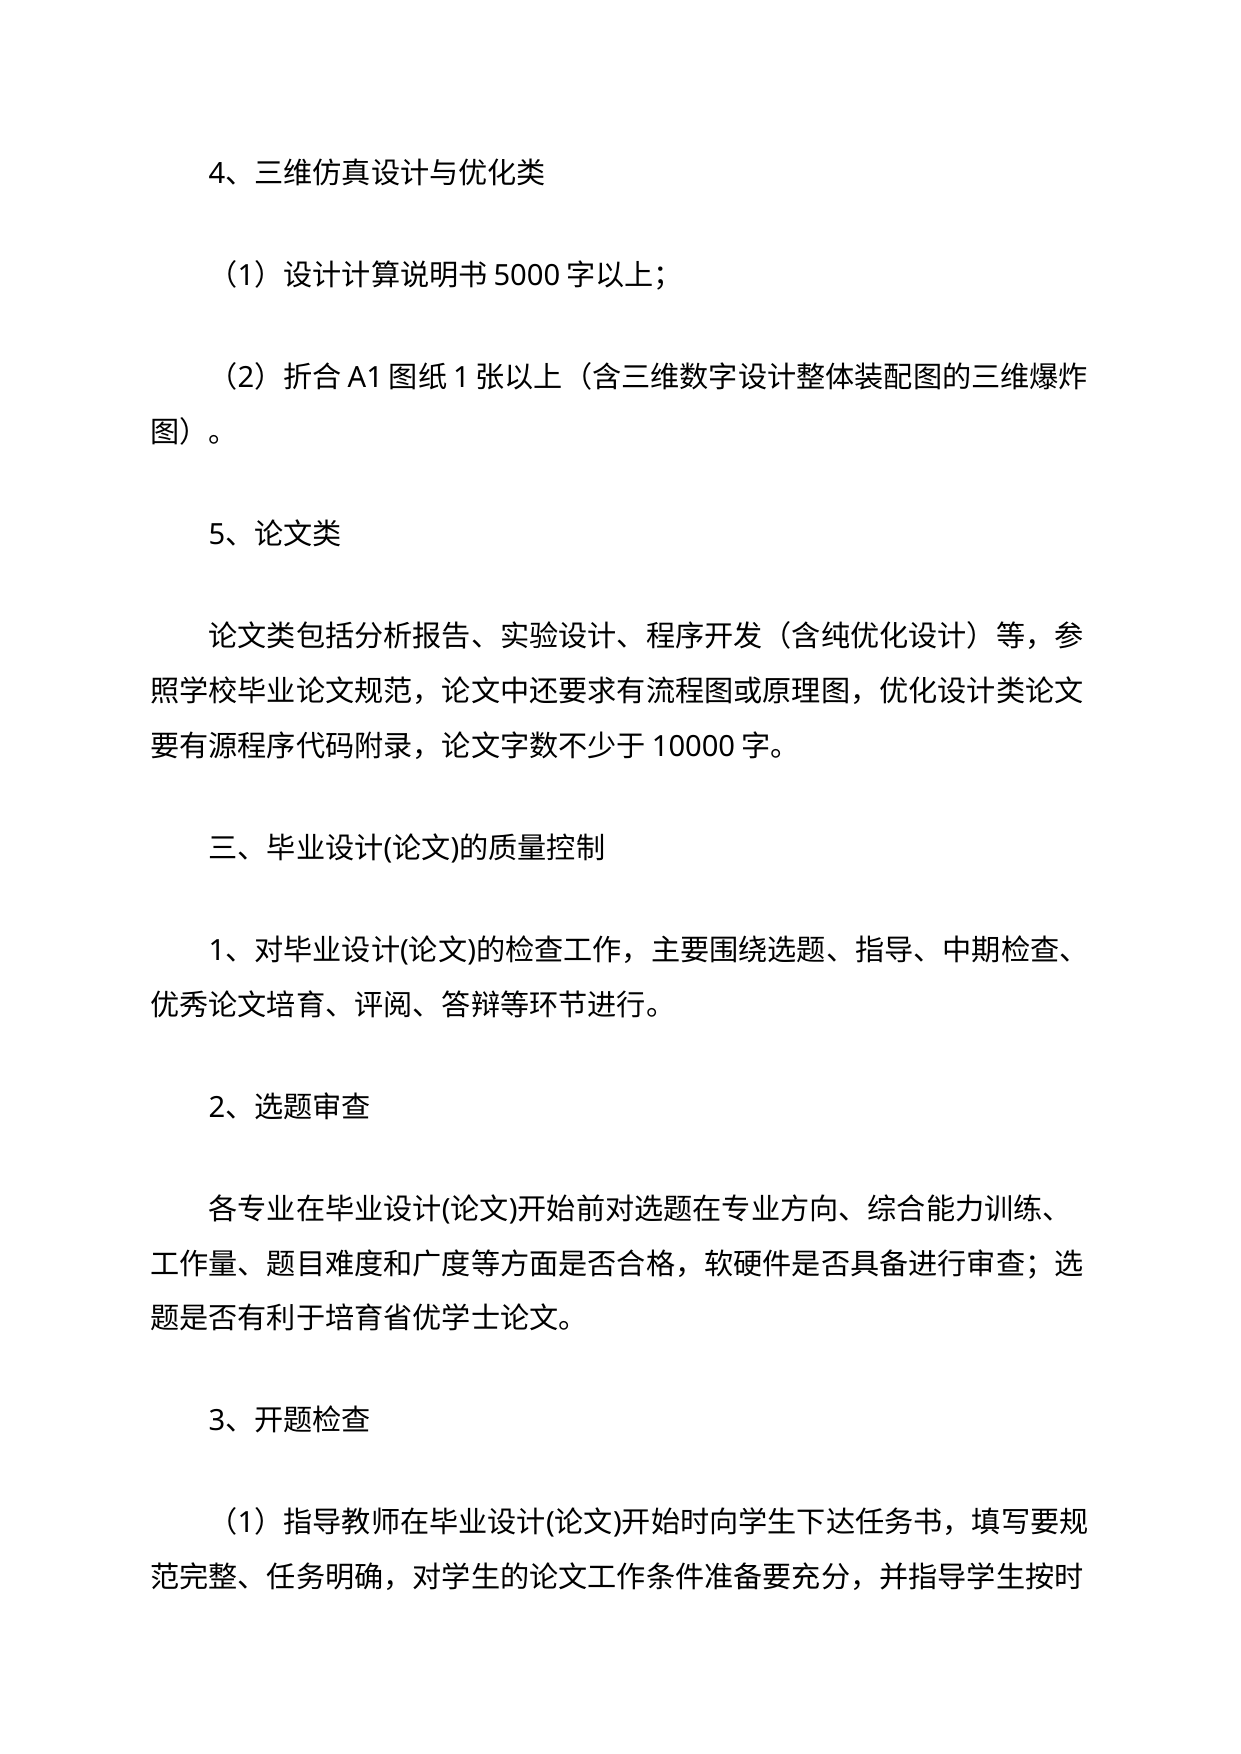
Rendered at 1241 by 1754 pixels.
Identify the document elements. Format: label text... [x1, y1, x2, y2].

text 三、毕业设计(论文)的质量控制 [150, 824, 1090, 867]
text 各专业在毕业设计(论文)开始前对选题在专业方向、综合能力训练、工作量、题目难度和广度等方面是否合格，软硬件是否具备进行审查；选题是否有利于培育省优学士论文。 [150, 1185, 1090, 1337]
text 5、论文类 [150, 511, 1090, 553]
text 4、三维仿真设计与优化类 [150, 150, 1090, 192]
text 3、开题检查 [150, 1397, 1090, 1439]
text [150, 1499, 1090, 1596]
text （1）设计计算说明书5000字以上； [150, 252, 1090, 294]
text 论文类包括分析报告、实验设计、程序开发（含纯优化设计）等，参照学校毕业论文规范，论文中还要求有流程图或原理图，优化设计类论文要有源程序代码附录，论文字数不少于10000字。 [150, 613, 1090, 765]
text 1、对毕业设计(论文)的检查工作，主要围绕选题、指导、中期检查、优秀论文培育、评阅、答辩等环节进行。 [150, 926, 1090, 1024]
text 2、选题审查 [150, 1083, 1090, 1126]
text （2）折合A1图纸1张以上（含三维数字设计整体装配图的三维爆炸图）。 [150, 354, 1090, 451]
